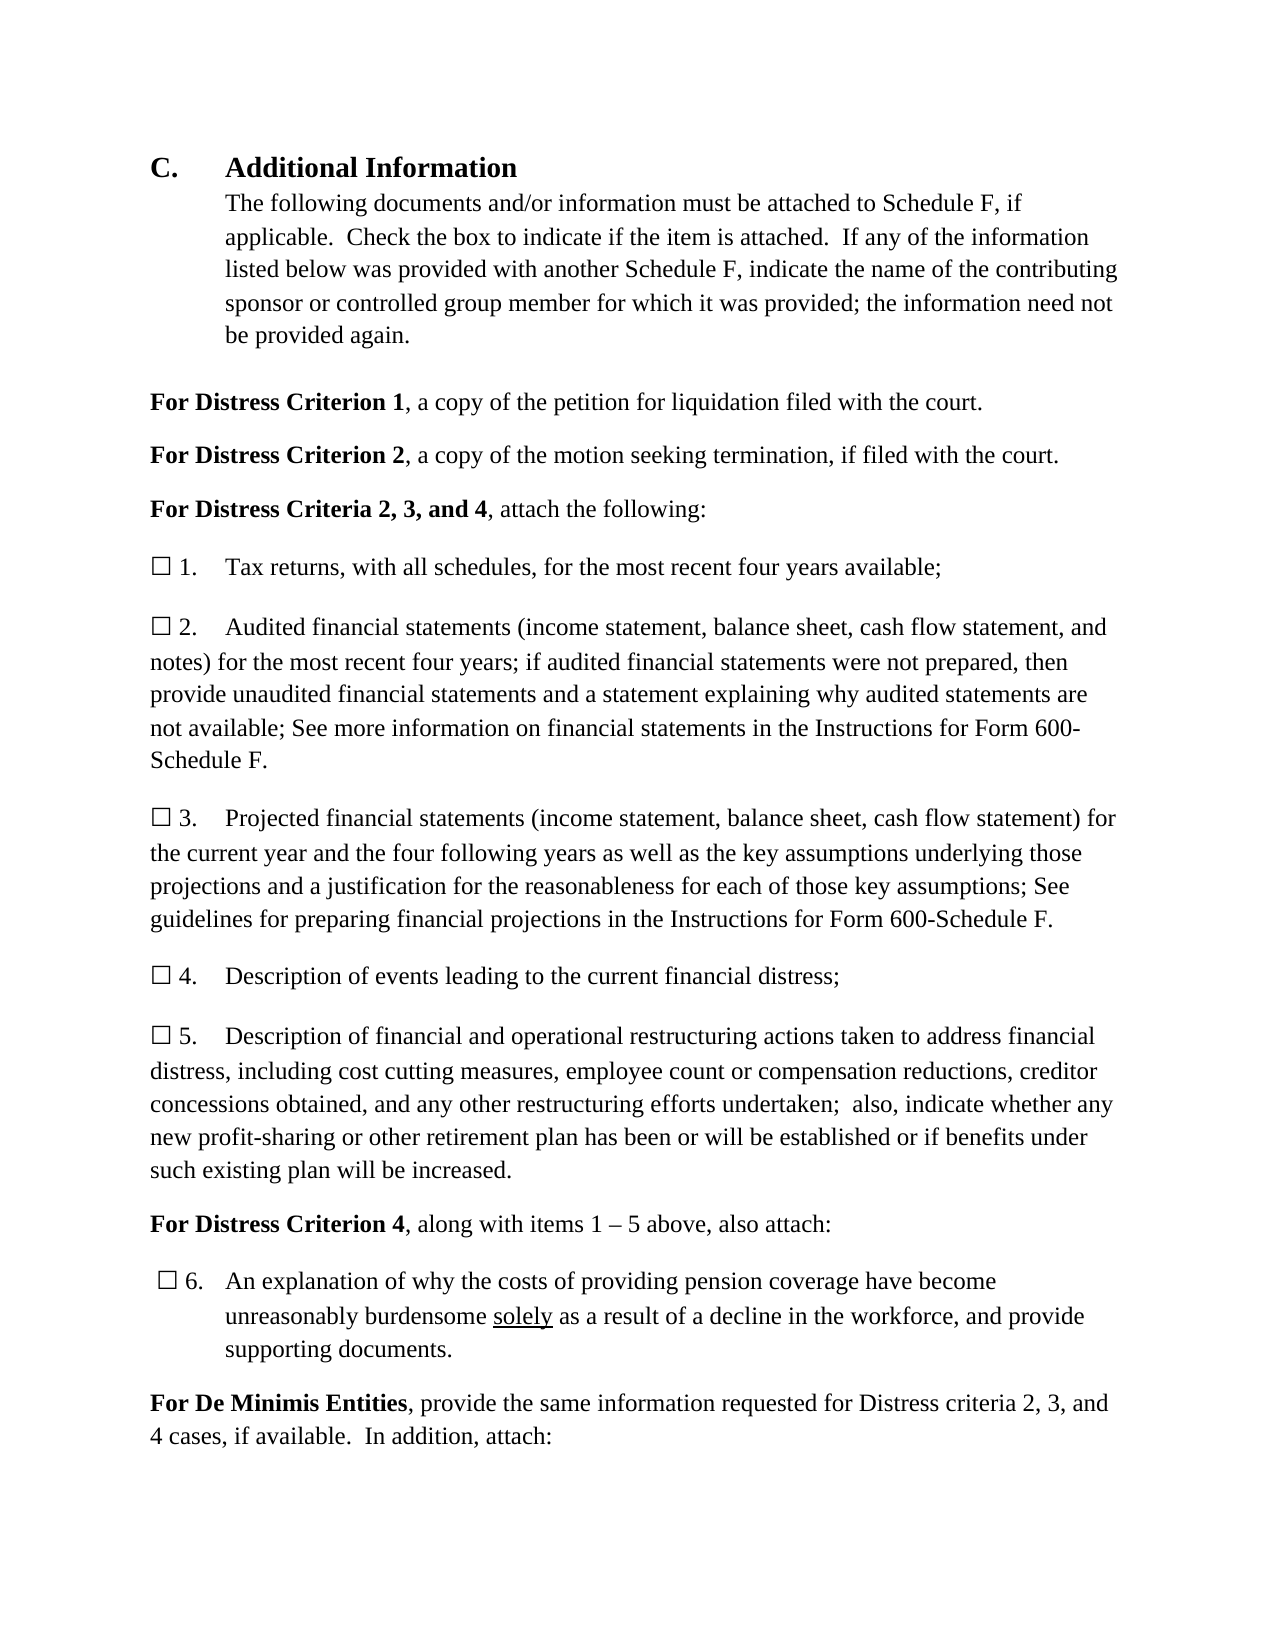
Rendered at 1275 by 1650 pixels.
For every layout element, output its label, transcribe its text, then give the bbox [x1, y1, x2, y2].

text For De Minimis Entities, provide the same information requested for Distress criteria 2, 3, and 4 cases, if available. In addition, attach: [150, 1388, 1125, 1450]
text ☐ 1. Tax returns, with all schedules, for the most recent four years available; [150, 548, 1125, 582]
text For Distress Criteria 2, 3, and 4, attach the following: [150, 494, 1125, 523]
text For Distress Criterion 2, a copy of the motion seeking termination, if filed with the court. [150, 441, 1125, 469]
text ☐ 3. Projected financial statements (income statement, balance sheet, cash flow statement) for the current year and the four following years as well as the key assumptions underlying those projections and a justification for the reasonableness for each of those key assumptions; See guidelines for preparing financial projections in the Instructions for Form 600-Schedule F. [150, 799, 1125, 933]
text ☐ 5. Description of financial and operational restructuring actions taken to address financial distress, including cost cutting measures, employee count or compensation reductions, creditor concessions obtained, and any other restructuring efforts undertaken; also, indicate whether any new profit-sharing or other retirement plan has been or will be established or if benefits under such existing plan will be increased. [150, 1018, 1125, 1184]
text C. Additional Information [150, 150, 1125, 183]
text For Distress Criterion 4, along with items 1 – 5 above, also attach: [150, 1209, 1125, 1238]
text ☐ 4. Description of events leading to the current financial distress; [150, 958, 1125, 992]
text For Distress Criterion 1, a copy of the petition for liquidation filed with the court. [150, 387, 1125, 415]
text ☐ 6. An explanation of why the costs of providing pension coverage have become unreasonably burdensome solely as a result of a decline in the workforce, and provide supporting documents. [150, 1263, 1125, 1363]
text The following documents and/or information must be attached to Schedule F, if applicable. Check the box to indicate if the item is attached. If any of the information listed below was provided with another Schedule F, indicate the name of the contributing sponsor or controlled group member for which it was provided; the information need not be provided again. [225, 188, 1125, 349]
text ☐ 2. Audited financial statements (income statement, balance sheet, cash flow statement, and notes) for the most recent four years; if audited financial statements were not prepared, then provide unaudited financial statements and a statement explaining why audited statements are not available; See more information on financial statements in the Instructions for Form 600-Schedule F. [150, 608, 1125, 774]
